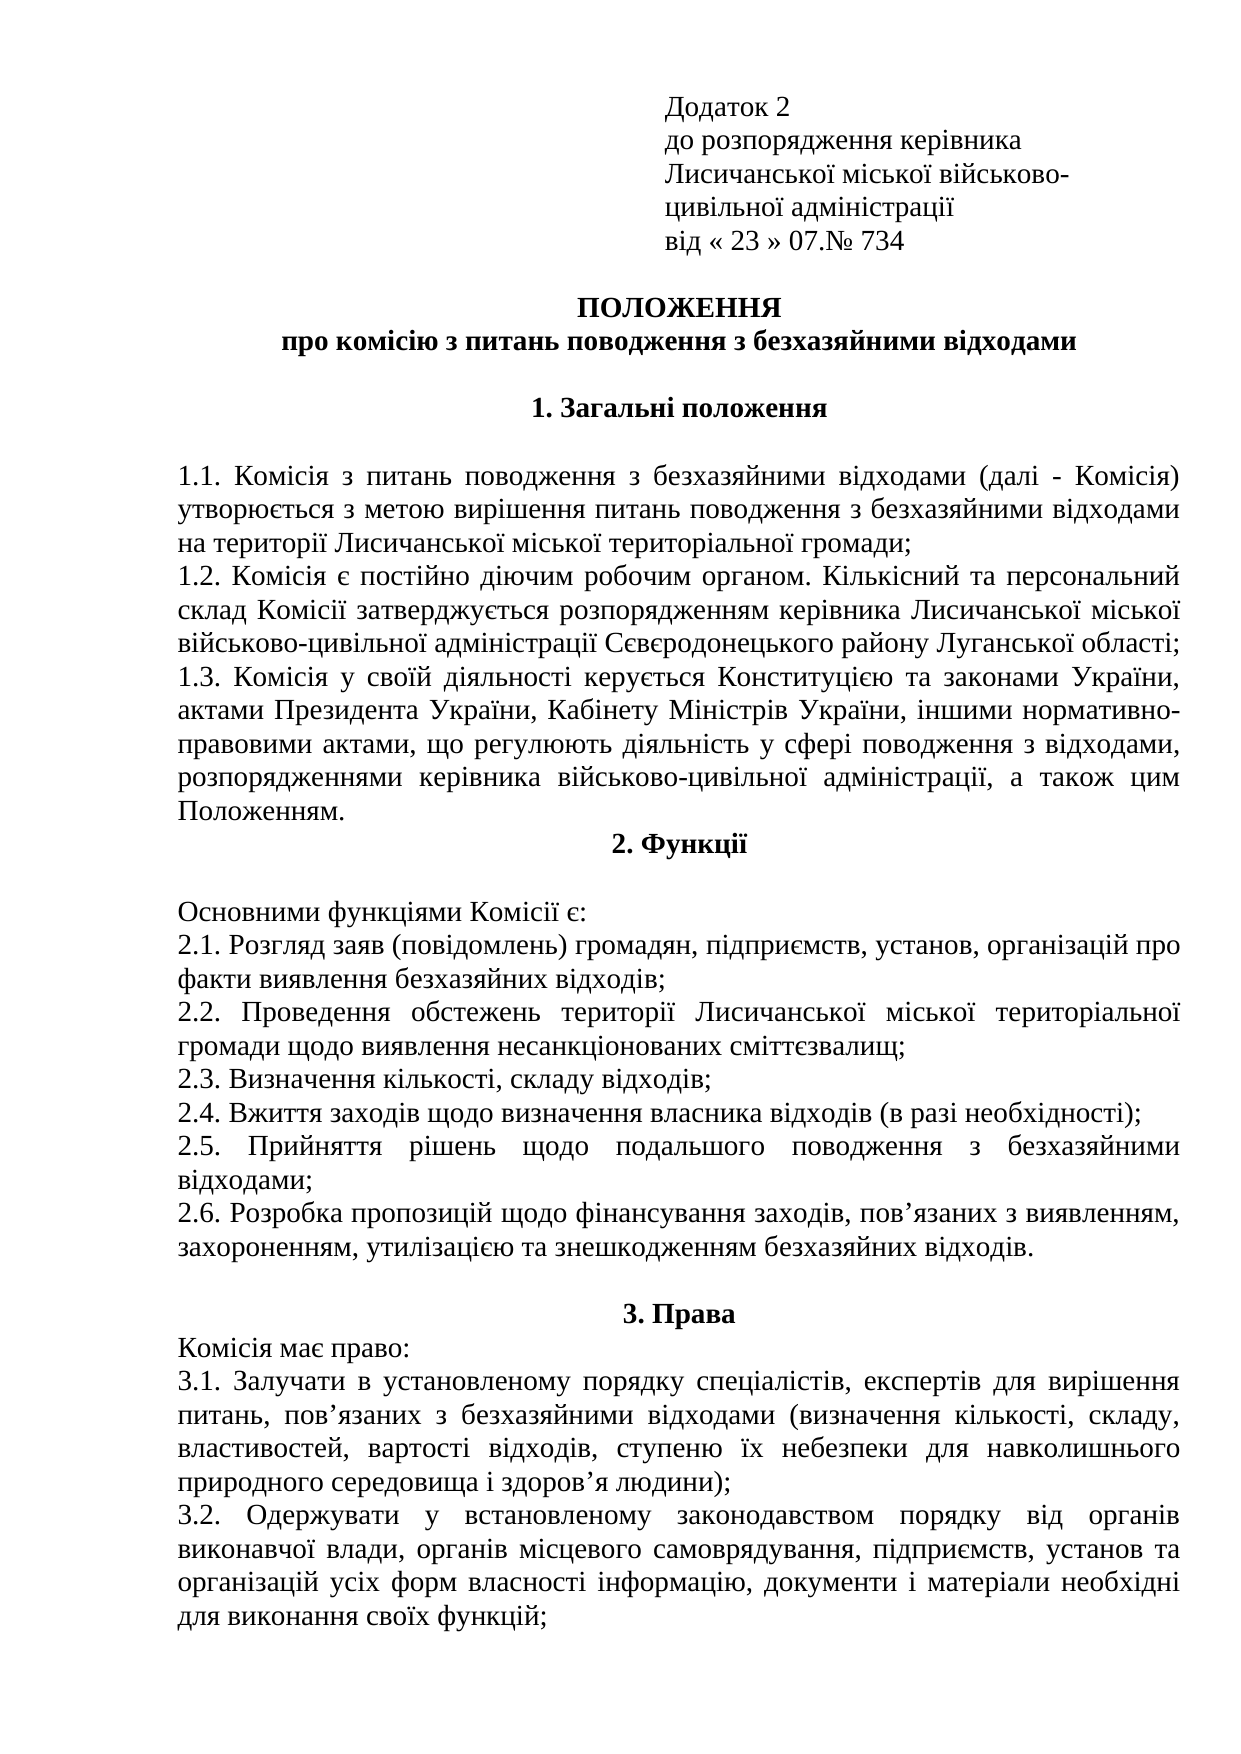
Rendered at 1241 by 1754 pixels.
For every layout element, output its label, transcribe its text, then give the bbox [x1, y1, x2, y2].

text 1.2. Комісія є постійно діючим робочим органом. Кількісний та персональний склад Комісії затверджується розпорядженням керівника Лисичанської міської військово-цивільної адміністрації Сєвєродонецького району Луганської області; [177, 558, 1181, 659]
text ПОЛОЖЕННЯ [177, 290, 1181, 323]
text Додаток 2 [664, 89, 1181, 122]
text до розпорядження керівника Лисичанської міської військово-цивільної адміністрації [664, 122, 1181, 223]
text 3.2. Одержувати у встановленому законодавством порядку від органів виконавчої влади, органів місцевого самоврядування, підприємств, установ та організацій усіх форм власності інформацію, документи і матеріали необхідні для виконання своїх функцій; [177, 1497, 1181, 1632]
text про комісію з питань поводження з безхазяйними відходами [177, 323, 1181, 357]
text 2.6. Розробка пропозицій щодо фінансування заходів, пов’язаних з виявленням, захороненням, утилізацією та знешкодженням безхазяйних відходів. [177, 1196, 1181, 1263]
text від « 23 » 07.№ 734 [664, 223, 1181, 256]
text 2.2. Проведення обстежень території Лисичанської міської територіальної громади щодо виявлення несанкціонованих сміттєзвалищ; [177, 994, 1181, 1061]
text Комісія має право: [177, 1330, 1181, 1363]
text 2.3. Визначення кількості, складу відходів; [177, 1061, 1181, 1095]
text 3. Права [177, 1296, 1181, 1330]
text 2. Функції [177, 827, 1181, 860]
text 2.1. Розгляд заяв (повідомлень) громадян, підприємств, установ, організацій про факти виявлення безхазяйних відходів; [177, 927, 1181, 994]
text 1.1. Комісія з питань поводження з безхазяйними відходами (далі - Комісія) утворюється з метою вирішення питань поводження з безхазяйними відходами на території Лисичанської міської територіальної громади; [177, 458, 1181, 558]
text 3.1. Залучати в установленому порядку спеціалістів, експертів для вирішення питань, пов’язаних з безхазяйними відходами (визначення кількості, складу, властивостей, вартості відходів, ступеню їх небезпеки для навколишнього природного середовища і здоров’я людини); [177, 1363, 1181, 1497]
text 1.3. Комісія у своїй діяльності керується Конституцією та законами України, актами Президента України, Кабінету Міністрів України, іншими нормативно-правовими актами, що регулюють діяльність у сфері поводження з відходами, розпорядженнями керівника військово-цивільної адміністрації, а також цим Положенням. [177, 659, 1181, 827]
text 2.5. Прийняття рішень щодо подальшого поводження з безхазяйними відходами; [177, 1128, 1181, 1196]
text Основними функціями Комісії є: [177, 894, 1181, 927]
text 2.4. Вжиття заходів щодо визначення власника відходів (в разі необхідності); [177, 1095, 1181, 1128]
text 1. Загальні положення [177, 391, 1181, 424]
